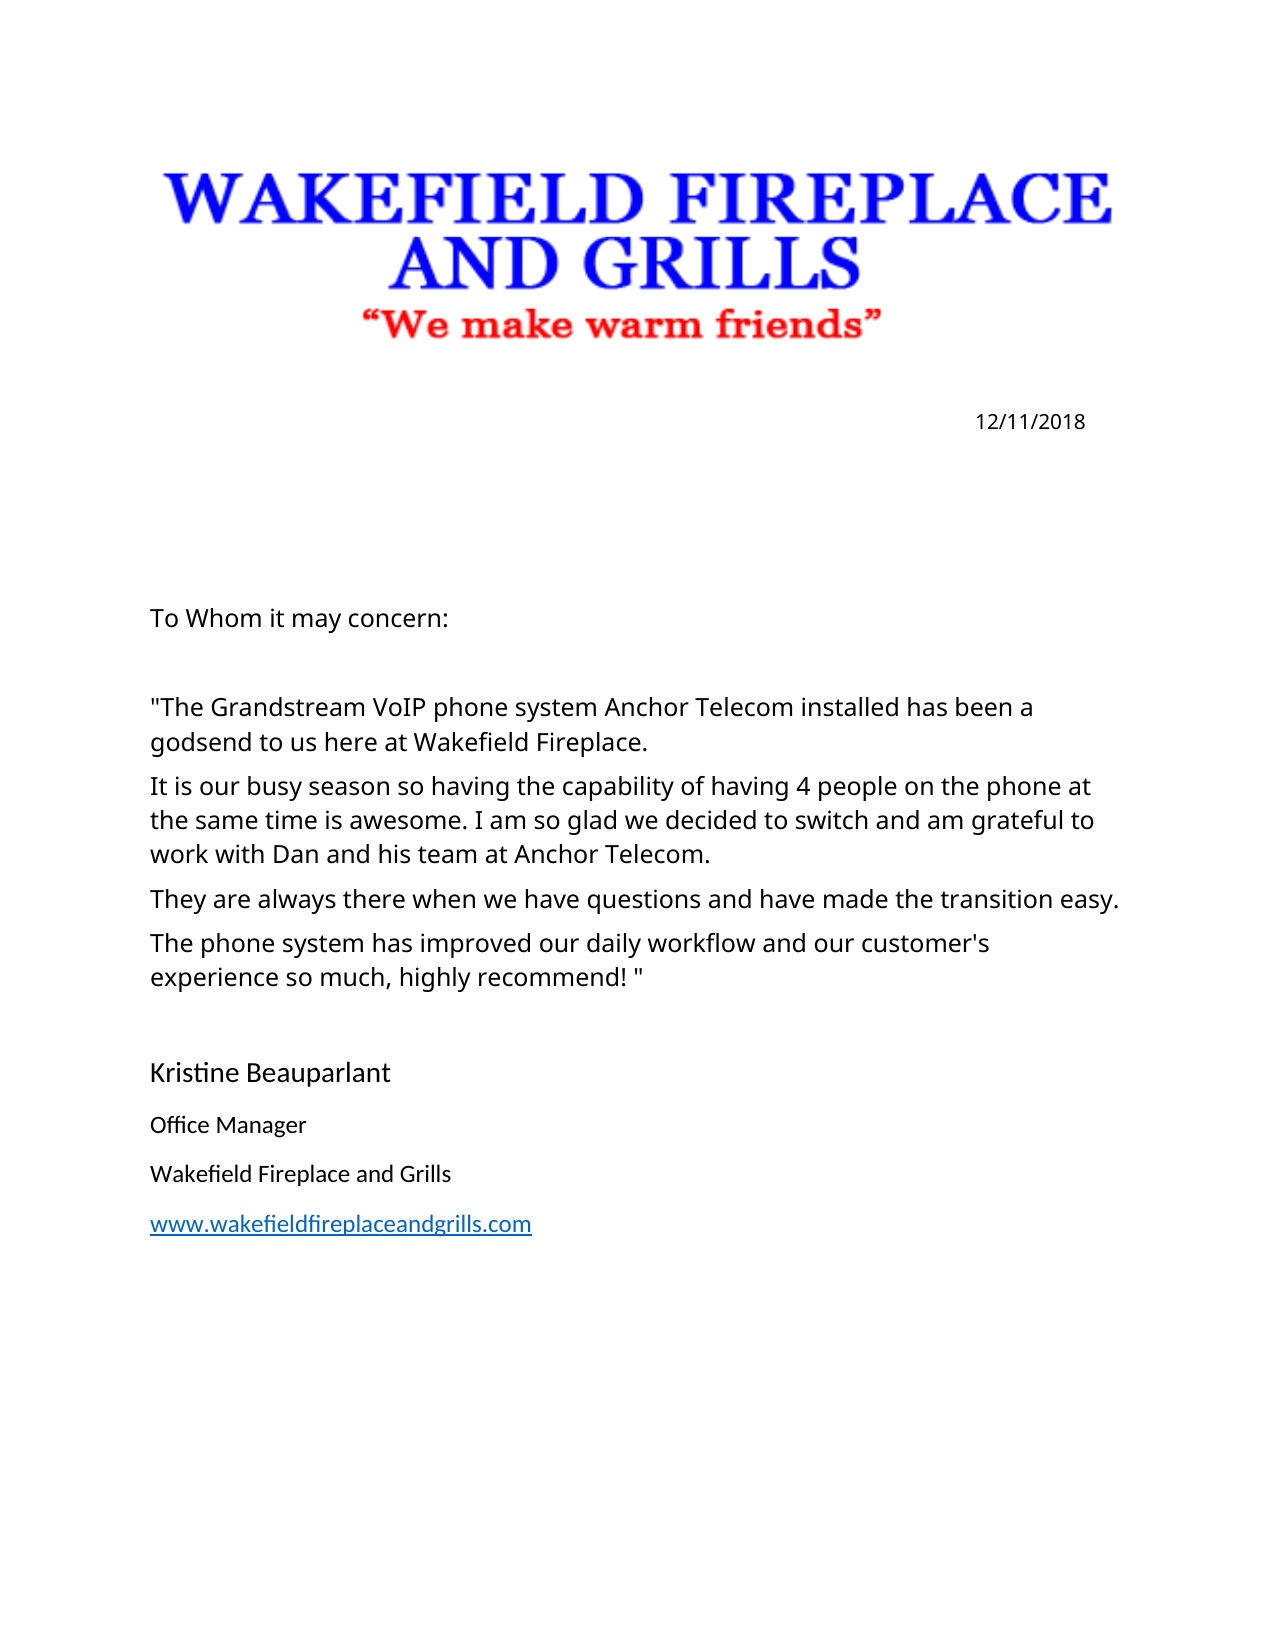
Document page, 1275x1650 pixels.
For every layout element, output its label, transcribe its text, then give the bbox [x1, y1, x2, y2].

text They are always there when we have questions and have made the transition easy. [150, 881, 1125, 915]
text Office Manager [150, 1109, 1125, 1139]
text The phone system has improved our daily workflow and our customer's experience so much, highly recommend! " [150, 926, 1125, 994]
picture [150, 150, 1125, 358]
text 12/11/2018 [150, 407, 1125, 435]
text www.wakefieldfireplaceandgrills.com [150, 1208, 1125, 1239]
text It is our busy season so having the capability of having 4 people on the phone at the same time is awesome. I am so glad we decided to switch and am grateful to work with Dan and his team at Anchor Telecom. [150, 769, 1125, 871]
text "The Grandstream VoIP phone system Anchor Telecom installed has been a godsend to us here at Wakefield Fireplace. [150, 690, 1125, 758]
text To Whom it may concern: [150, 601, 1125, 635]
text Wakefield Fireplace and Grills [150, 1158, 1125, 1189]
text Kristine Beauparlant [150, 1054, 1125, 1089]
